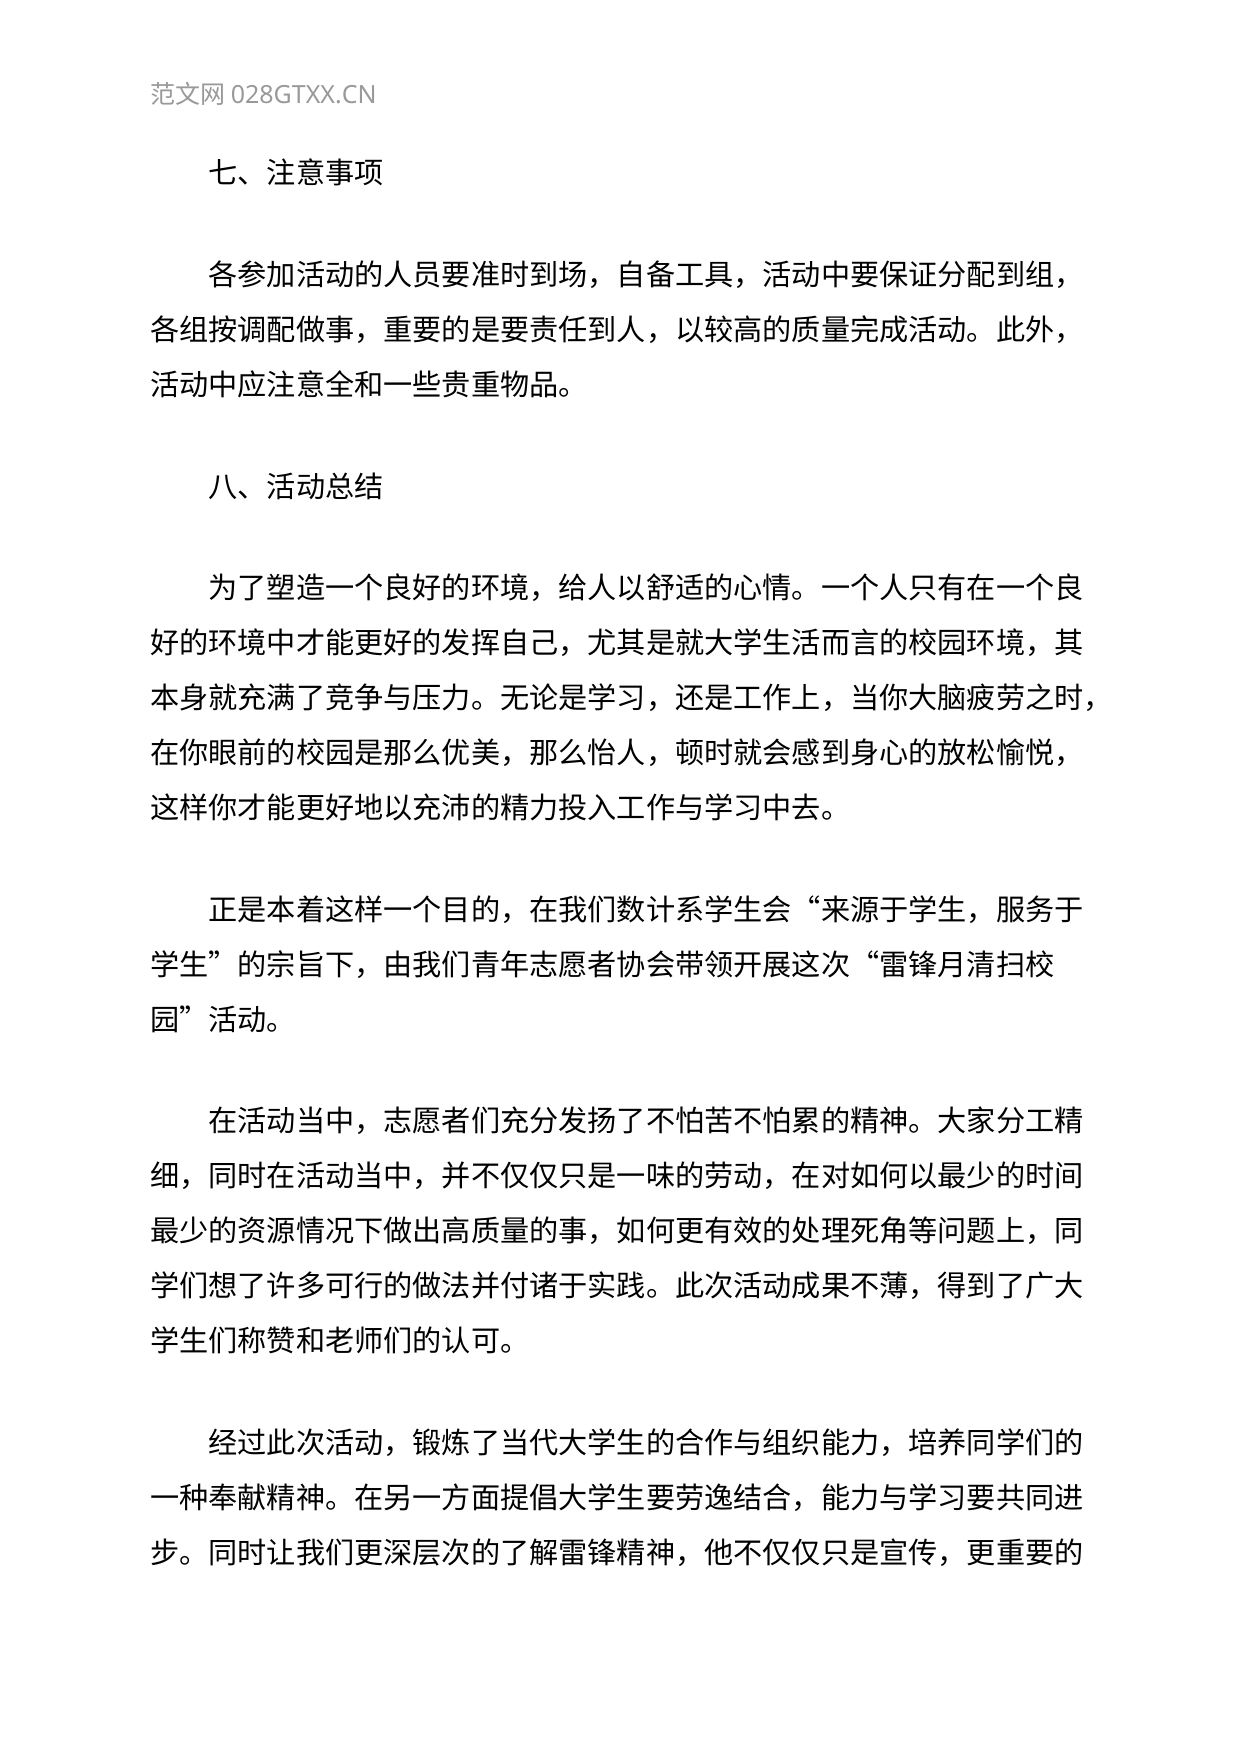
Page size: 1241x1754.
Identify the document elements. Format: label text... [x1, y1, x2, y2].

text 各参加活动的人员要准时到场，自备工具，活动中要保证分配到组，各组按调配做事，重要的是要责任到人，以较高的质量完成活动。此外，活动中应注意全和一些贵重物品。 [150, 252, 1090, 404]
text 为了塑造一个良好的环境，给人以舒适的心情。一个人只有在一个良好的环境中才能更好的发挥自己，尤其是就大学生活而言的校园环境，其本身就充满了竞争与压力。无论是学习，还是工作上，当你大脑疲劳之时，在你眼前的校园是那么优美，那么怡人，顿时就会感到身心的放松愉悦，这样你才能更好地以充沛的精力投入工作与学习中去。 [150, 565, 1090, 827]
text 正是本着这样一个目的，在我们数计系学生会“来源于学生，服务于学生”的宗旨下，由我们青年志愿者协会带领开展这次“雷锋月清扫校园”活动。 [150, 886, 1090, 1038]
text 七、注意事项 [150, 150, 1090, 192]
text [150, 1419, 1090, 1571]
text 在活动当中，志愿者们充分发扬了不怕苦不怕累的精神。大家分工精细，同时在活动当中，并不仅仅只是一味的劳动，在对如何以最少的时间最少的资源情况下做出高质量的事，如何更有效的处理死角等问题上，同学们想了许多可行的做法并付诸于实践。此次活动成果不薄，得到了广大学生们称赞和老师们的认可。 [150, 1098, 1090, 1360]
text 八、活动总结 [150, 463, 1090, 506]
